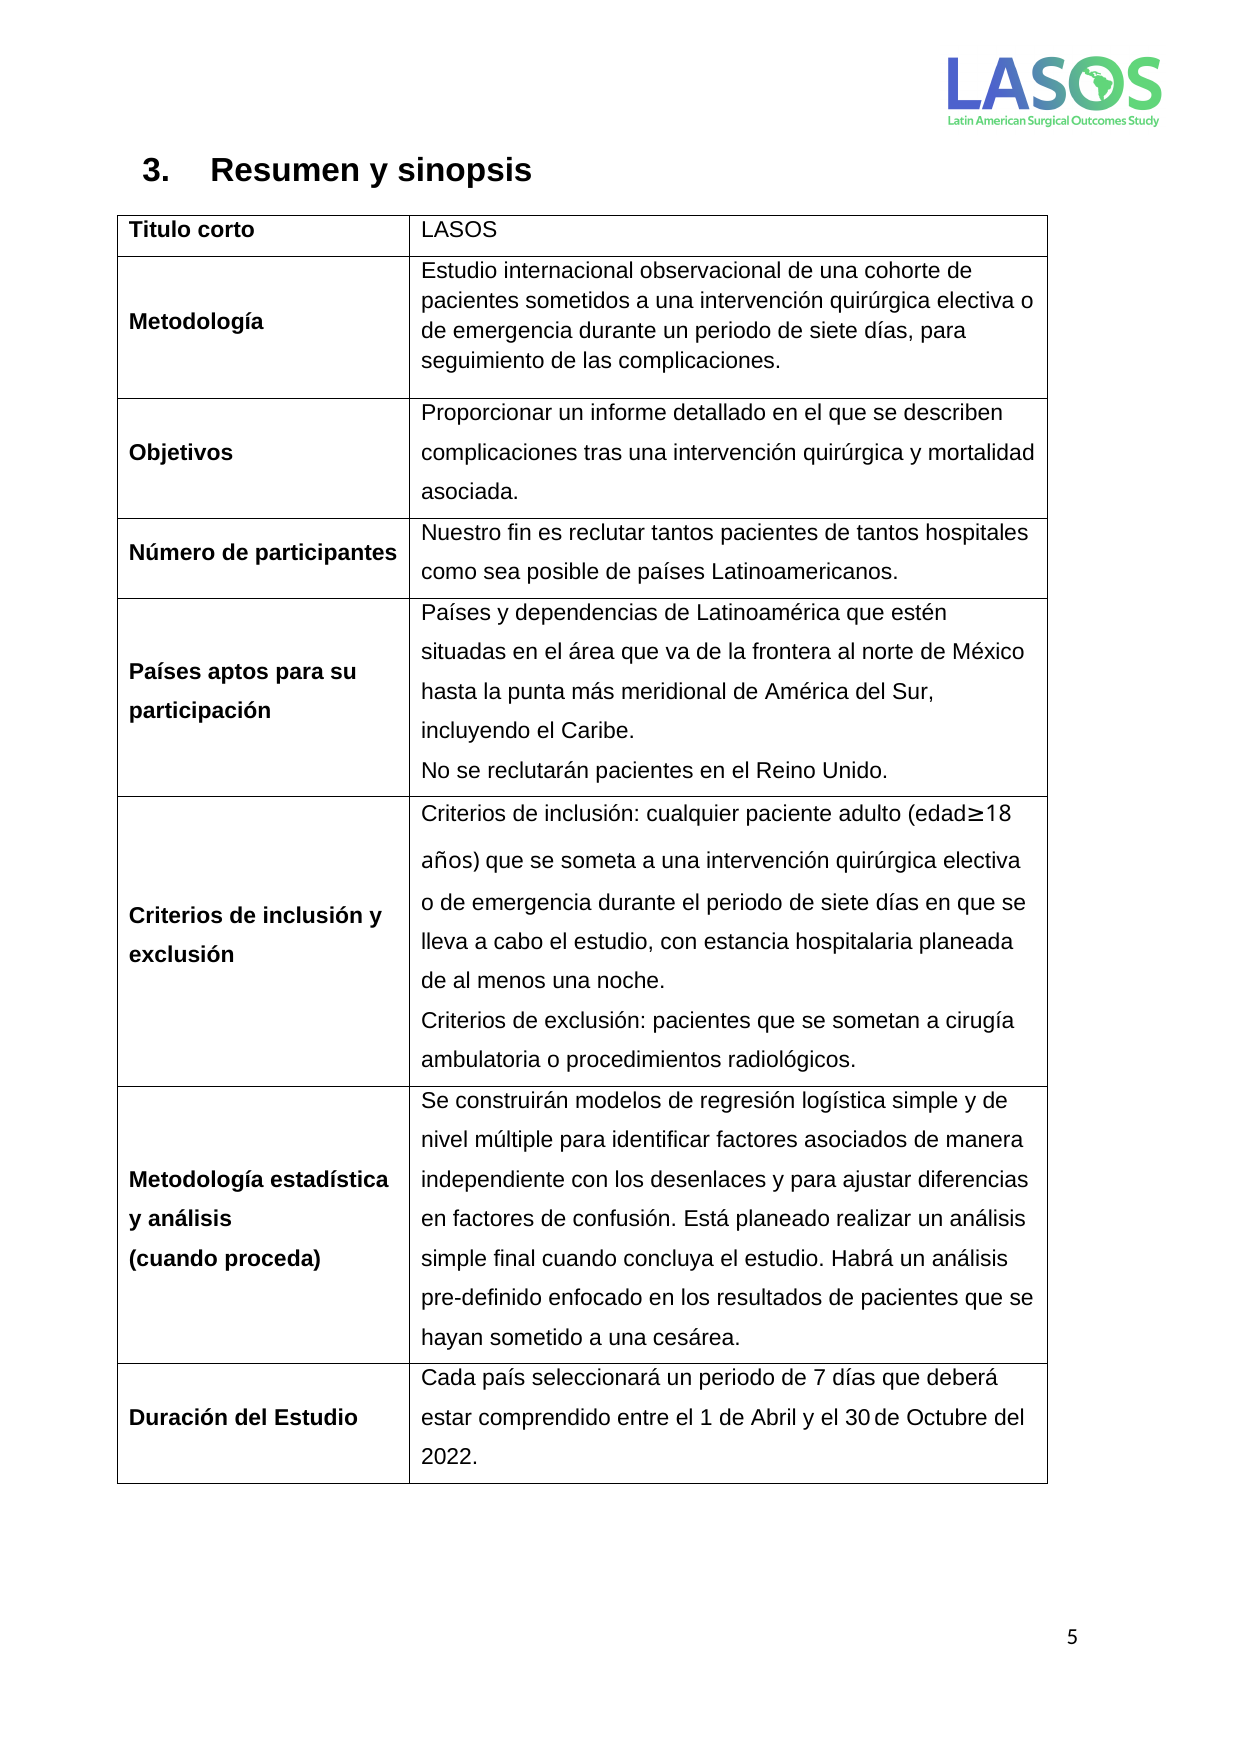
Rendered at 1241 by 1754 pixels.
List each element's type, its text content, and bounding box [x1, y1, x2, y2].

table_header Titulo corto [118, 216, 409, 256]
table_cell Proporcionar un informe detallado en el que se describen complicaciones tras una intervención quirúrgica y mortalidad asociada. [410, 399, 1047, 518]
table_cell Países y dependencias de Latinoamérica que estén situadas en el área que va de la frontera al norte de México hasta la punta más meridional de América del Sur, incluyendo el Caribe. No se reclutarán pacientes en el Reino Unido. [410, 599, 1047, 796]
picture [939, 45, 1167, 135]
table_cell Objetivos [118, 399, 409, 518]
table_cell Número de participantes [118, 519, 409, 598]
table_cell Metodología [118, 257, 409, 398]
list Resumen y sinopsis [142, 150, 1078, 188]
table_cell Se construirán modelos de regresión logística simple y de nivel múltiple para identificar factores asociados de manera independiente con los desenlaces y para ajustar diferencias en factores de confusión. Está planeado realizar un análisis simple final cuando concluya el estudio. Habrá un análisis pre-definido enfocado en los resultados de pacientes que se hayan sometido a una cesárea. [410, 1087, 1047, 1363]
table_cell Países aptos para su participación [118, 599, 409, 796]
table_cell Criterios de inclusión: cualquier paciente adulto (edadque se someta a una intervención quirúrgica electiva o de emergencia durante el periodo de siete días en que se lleva a cabo el estudio, con estancia hospitalaria planeada de al menos una noche. Criterios de exclusión: pacientes que se sometan a cirugía ambulatoria o procedimientos radiológicos. [410, 797, 1047, 1086]
table_header LASOS [410, 216, 1047, 256]
table_cell Nuestro fin es reclutar tantos pacientes de tantos hospitales como sea posible de países Latinoamericanos. [410, 519, 1047, 598]
table_cell Metodología estadística y análisis (cuando proceda) [118, 1087, 409, 1363]
table_cell Criterios de inclusión y exclusión [118, 797, 409, 1086]
table_cell Estudio internacional observacional de una cohorte de pacientes sometidos a una intervención quirúrgica electiva o de emergencia durante un periodo de siete días, para seguimiento de las complicaciones. [410, 257, 1047, 398]
table_cell Cada país seleccionará un periodo de 7 días que deberá estar comprendido entre el 1 de Abril y el 30 de Octubre del 2022. [410, 1364, 1047, 1483]
table_cell Duración del Estudio [118, 1364, 409, 1483]
